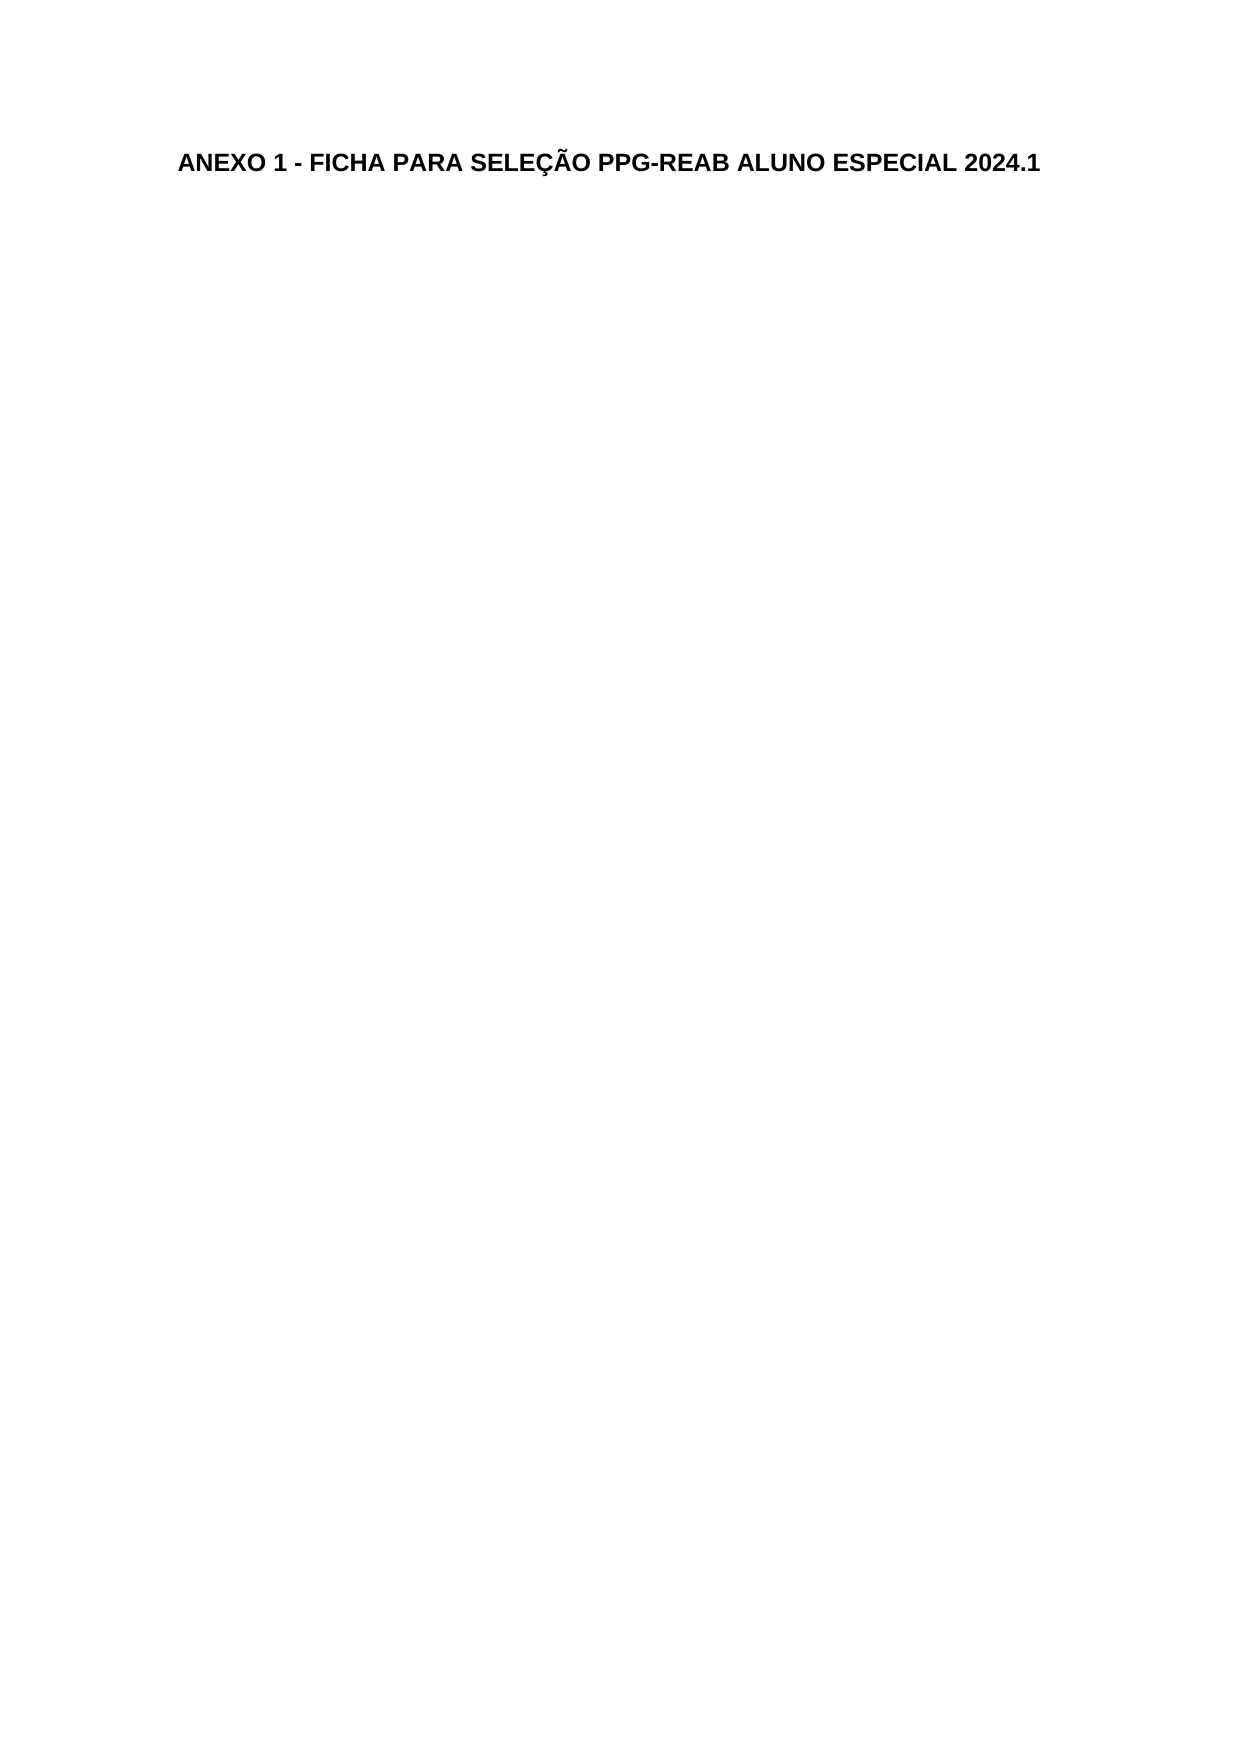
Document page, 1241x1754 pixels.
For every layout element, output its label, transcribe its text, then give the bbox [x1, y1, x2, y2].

text ANEXO 1 - FICHA PARA SELEÇÃO PPG-REAB ALUNO ESPECIAL 2024.1 [177, 148, 1063, 176]
